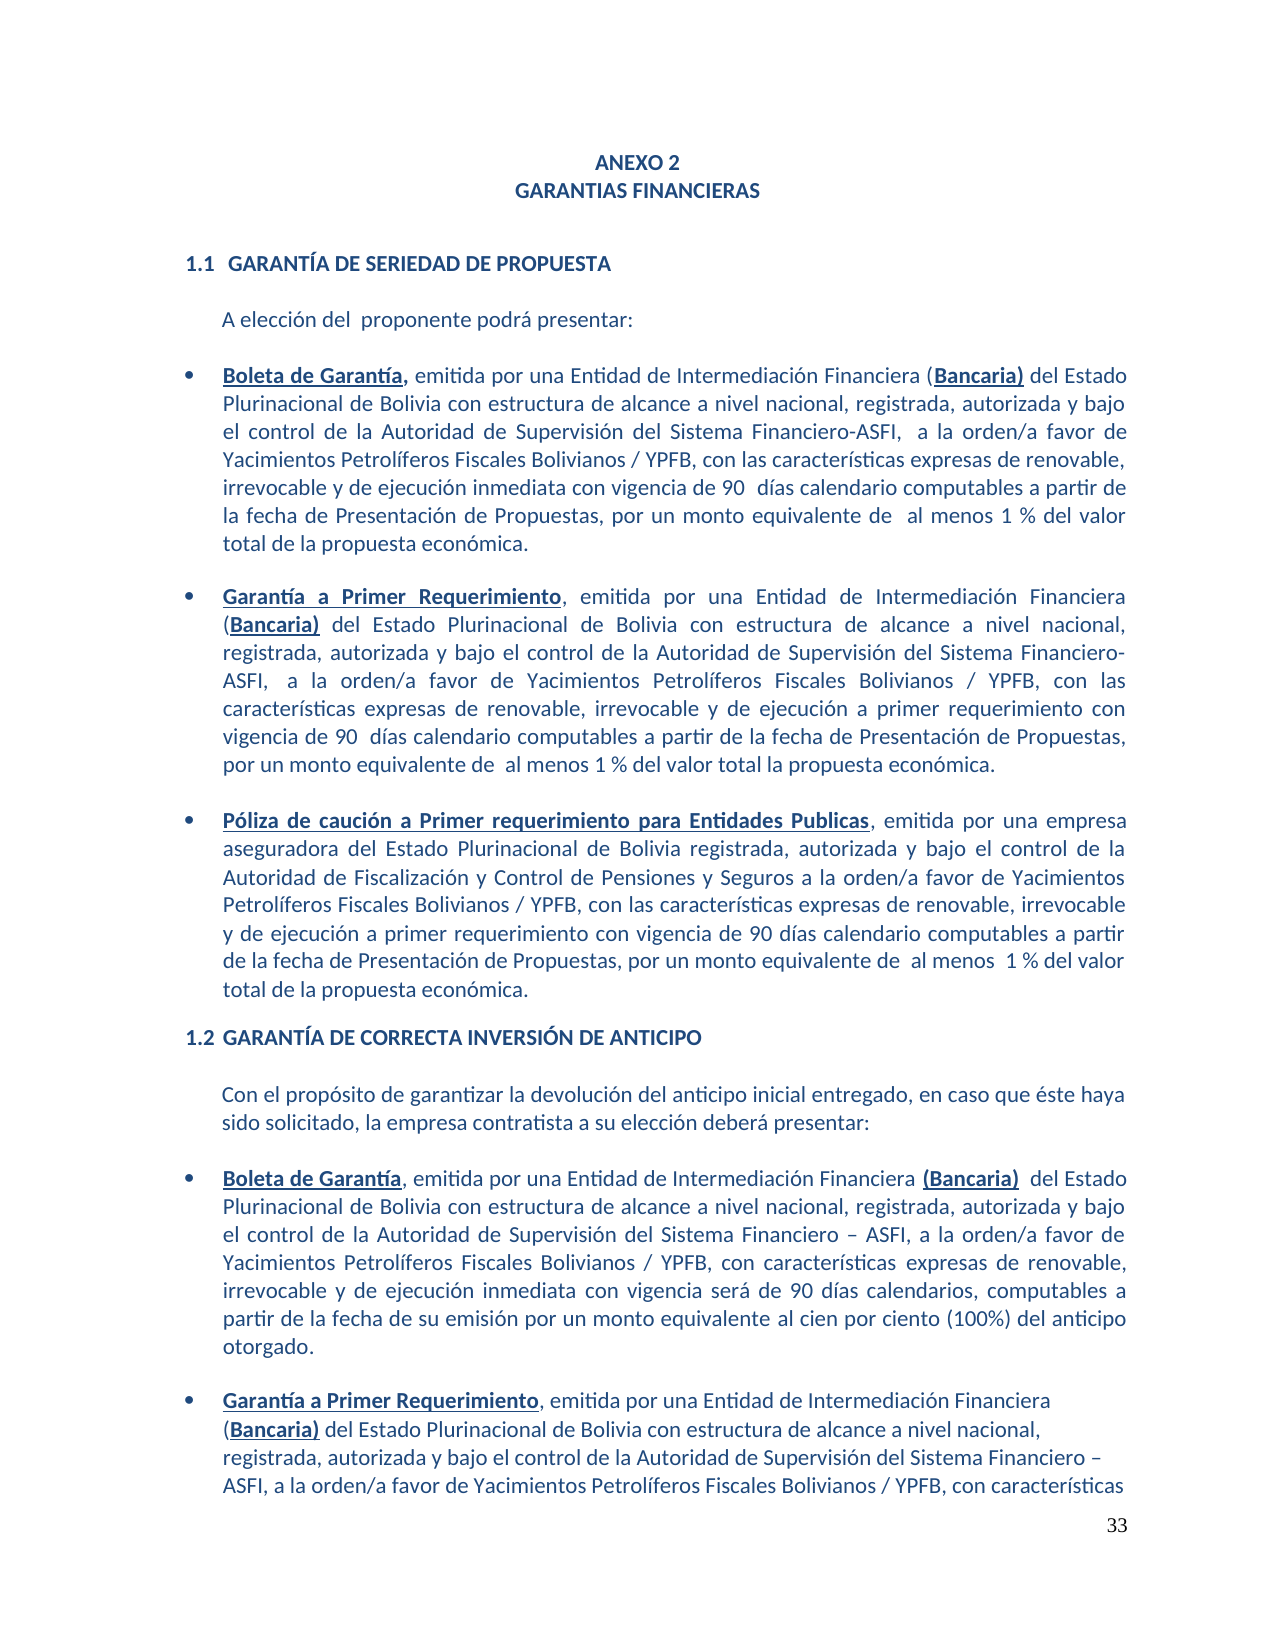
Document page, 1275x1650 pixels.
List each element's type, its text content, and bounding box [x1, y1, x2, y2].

text ANEXO 2 [148, 148, 1127, 176]
subtitle GARANTÍA DE SERIEDAD DE PROPUESTA [185, 249, 1127, 277]
subtitle GARANTÍA DE CORRECTA INVERSIÓN DE ANTICIPO [185, 1023, 1127, 1052]
text A elección del proponente podrá presentar: [222, 305, 1127, 333]
text Con el propósito de garantizar la devolución del anticipo inicial entregado, en caso que éste haya sido solicitado, la empresa contratista a su elección deberá presentar: [222, 1080, 1127, 1136]
list Boleta de Garantía, emitida por una Entidad de Intermediación Financiera (Bancaria) del Estado Plurinacional de Bolivia con estructura de alcance a nivel nacional, registrada, autorizada y bajo el control de la Autoridad de Supervisión del Sistema Financiero-ASFI, a la orden/a favor de Yacimientos Petrolíferos Fiscales Bolivianos / YPFB, con las características expresas de renovable, irrevocable y de ejecución inmediata con vigencia de 90 días calendario computables a partir de la fecha de Presentación de Propuestas, por un monto equivalente de al menos 1 % del valor total de la propuesta económica. [185, 361, 1127, 557]
list Boleta de Garantía, emitida por una Entidad de Intermediación Financiera (Bancaria) del Estado Plurinacional de Bolivia con estructura de alcance a nivel nacional, registrada, autorizada y bajo el control de la Autoridad de Supervisión del Sistema Financiero – ASFI, a la orden/a favor de Yacimientos Petrolíferos Fiscales Bolivianos / YPFB, con características expresas de renovable, irrevocable y de ejecución inmediata con vigencia será de 90 días calendarios, computables a partir de la fecha de su emisión por un monto equivalente al cien por ciento (100%) del anticipo otorgado. [185, 1164, 1127, 1360]
text GARANTIAS FINANCIERAS [148, 176, 1127, 204]
list Garantía a Primer Requerimiento, emitida por una Entidad de Intermediación Financiera (Bancaria) del Estado Plurinacional de Bolivia con estructura de alcance a nivel nacional, registrada, autorizada y bajo el control de la Autoridad de Supervisión del Sistema Financiero-ASFI, a la orden/a favor de Yacimientos Petrolíferos Fiscales Bolivianos / YPFB, con las características expresas de renovable, irrevocable y de ejecución a primer requerimiento con vigencia de 90 días calendario computables a partir de la fecha de Presentación de Propuestas, por un monto equivalente de al menos 1 % del valor total la propuesta económica. [185, 582, 1127, 778]
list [185, 1387, 1127, 1499]
list Póliza de caución a Primer requerimiento para Entidades Publicas, emitida por una empresa aseguradora del Estado Plurinacional de Bolivia registrada, autorizada y bajo el control de la Autoridad de Fiscalización y Control de Pensiones y Seguros a la orden/a favor de Yacimientos Petrolíferos Fiscales Bolivianos / YPFB, con las características expresas de renovable, irrevocable y de ejecución a primer requerimiento con vigencia de 90 días calendario computables a partir de la fecha de Presentación de Propuestas, por un monto equivalente de al menos 1 % del valor total de la propuesta económica. [185, 807, 1127, 1003]
